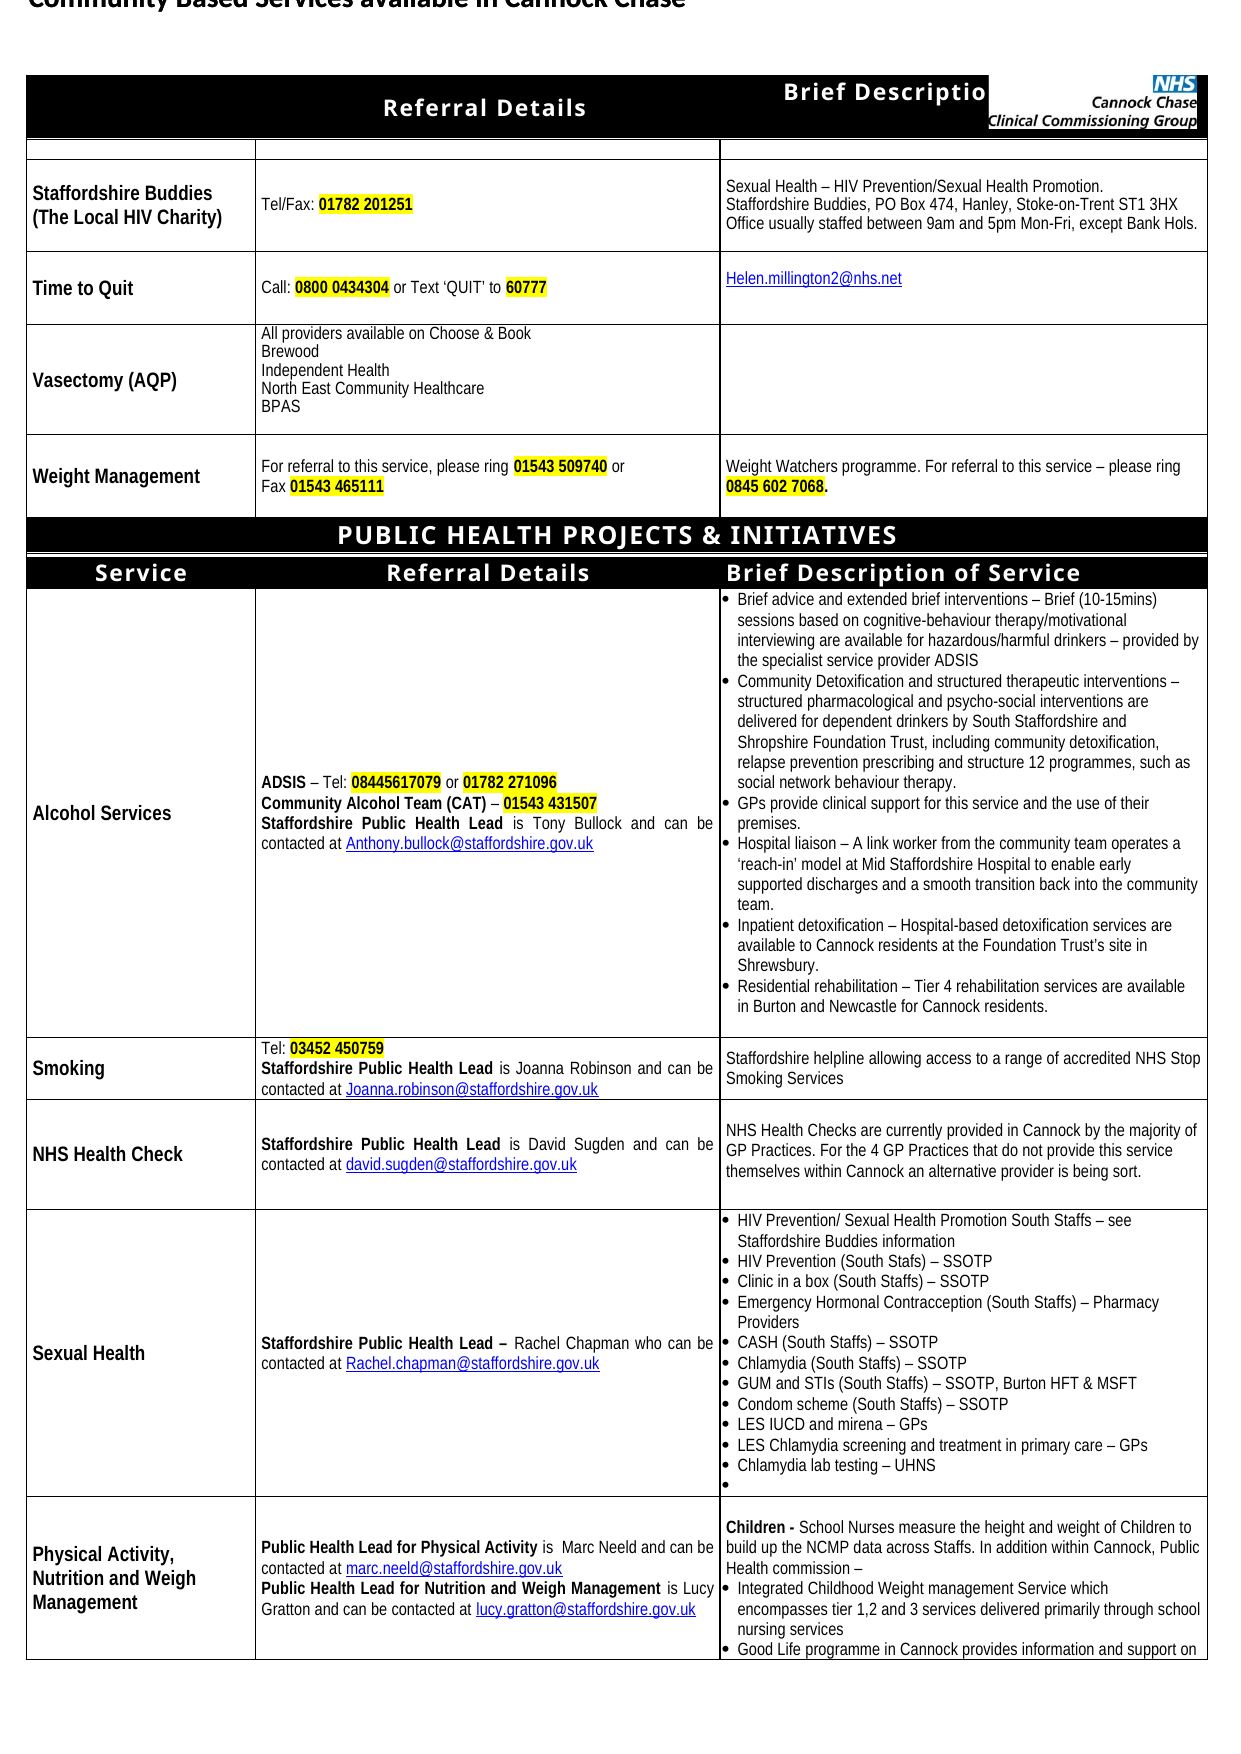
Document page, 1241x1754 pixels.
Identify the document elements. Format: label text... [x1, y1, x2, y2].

table_cell NHS Health Check [27, 1100, 255, 1209]
table_cell Alcohol Services [27, 589, 255, 1037]
table_cell Tel/Fax: 01782 201251 [256, 160, 719, 251]
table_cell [256, 140, 719, 159]
table_cell Staffordshire helpline allowing access to a range of accredited NHS Stop Smoking Services [721, 1038, 1207, 1099]
table_cell Referral Details [255, 557, 720, 588]
table_cell For referral to this service, please ring 01543 509740 or Fax 01543 465111 [256, 435, 719, 517]
table_cell Time to Quit [27, 252, 255, 324]
table_cell Call: 0800 0434304 or Text ‘QUIT’ to 60777 [256, 252, 719, 324]
table_cell Brief Description of Service [720, 557, 1207, 588]
table_cell Staffordshire Public Health Lead – Rachel Chapman who can be contacted at Rachel.chapman@staffordshire.gov.uk [256, 1210, 719, 1496]
table_cell Helen.millington2@nhs.net [721, 252, 1207, 324]
table_cell Weight Management [27, 435, 255, 517]
table_cell NHS Health Checks are currently provided in by the majority of GP Practices. For the 4 GP Practices that do not provide this service themselves within an alternative provider is being sort. [721, 1100, 1207, 1209]
table_cell ADSIS – Tel: 08445617079 or 01782 271096 Community Alcohol Team (CAT) – 01543 431507 Staffordshire Public Health Lead is Tony Bullock and can be contacted at Anthony.bullock@staffordshire.gov.uk [256, 589, 719, 1037]
table_cell Service [27, 557, 255, 588]
table_cell [721, 325, 1207, 434]
table_cell Staffordshire Public Health Lead is David Sugden and can be contacted at david.sugden@staffordshire.gov.uk [256, 1100, 719, 1209]
table_cell Smoking [27, 1038, 255, 1099]
table_cell All providers available on Choose & Book Brewood Independent Health North East Community Healthcare BPAS [256, 325, 719, 434]
table_cell Tel: 03452 450759 Staffordshire Public Health Lead is Joanna Robinson and can be contacted at Joanna.robinson@staffordshire.gov.uk [256, 1038, 719, 1099]
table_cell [27, 1497, 255, 1659]
table_cell Sexual Health – HIV Prevention/Sexual Health Promotion. Staffordshire Buddies, PO Box 474, Hanley, ST1 3HX Office usually staffed between 9am and 5pm Mon-Fri, except Bank Hols. [721, 160, 1207, 251]
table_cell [721, 140, 1207, 159]
table_header Brief Description of Service [713, 76, 1207, 138]
table_cell Vasectomy (AQP) [27, 325, 255, 434]
table_cell PUBLIC HEALTH PROJECTS & INITIATIVES [27, 518, 1207, 552]
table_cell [256, 1497, 719, 1659]
table_cell Staffordshire Buddies (The Local HIV Charity) [27, 160, 255, 251]
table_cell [27, 140, 255, 159]
picture [988, 75, 1197, 129]
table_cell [721, 1497, 1207, 1659]
table_header Referral Details [255, 76, 713, 138]
table_cell Weight Watchers programme. For referral to this service – please ring 0845 602 7068. [721, 435, 1207, 517]
table_header [27, 76, 255, 138]
table_cell Sexual Health [27, 1210, 255, 1496]
table_cell Brief advice and extended brief interventions – Brief (10-15mins) sessions based on cognitive-behaviour therapy/motivational interviewing are available for hazardous/harmful drinkers – provided by the specialist service provider ADSIS Community Detoxification and structured therapeutic interventions – structured pharmacological and psycho-social interventions are delivered for dependent drinkers by and Shropshire Foundation Trust, including community detoxification, relapse prevention prescribing and structure 12 programmes, such as social network behaviour therapy. GPs provide clinical support for this service and the use of their premises. Hospital liaison – A link worker from the community team operates a ‘reach-in’ model at Mid Staffordshire Hospital to enable early supported discharges and a smooth transition back into the community team. Inpatient detoxification – Hospital-based detoxification services are available to Cannock residents at the Foundation Trust’s site in . Residential rehabilitation – Tier 4 rehabilitation services are available in and for residents. [721, 589, 1207, 1037]
table_cell HIV Prevention/ Sexual Health Promotion South Staffs – see Staffordshire Buddies information HIV Prevention () – SSOTP Clinic in a box (South Staffs) – SSOTP Emergency Hormonal Contracception (South Staffs) – Pharmacy Providers CASH (South Staffs) – SSOTP Chlamydia (South Staffs) – SSOTP GUM and STIs (South Staffs) – SSOTP, HFT & MSFT Condom scheme (South Staffs) – SSOTP LES IUCD and mirena – GPs LES Chlamydia screening and treatment in primary care – GPs Chlamydia lab testing – UHNS [721, 1210, 1207, 1496]
